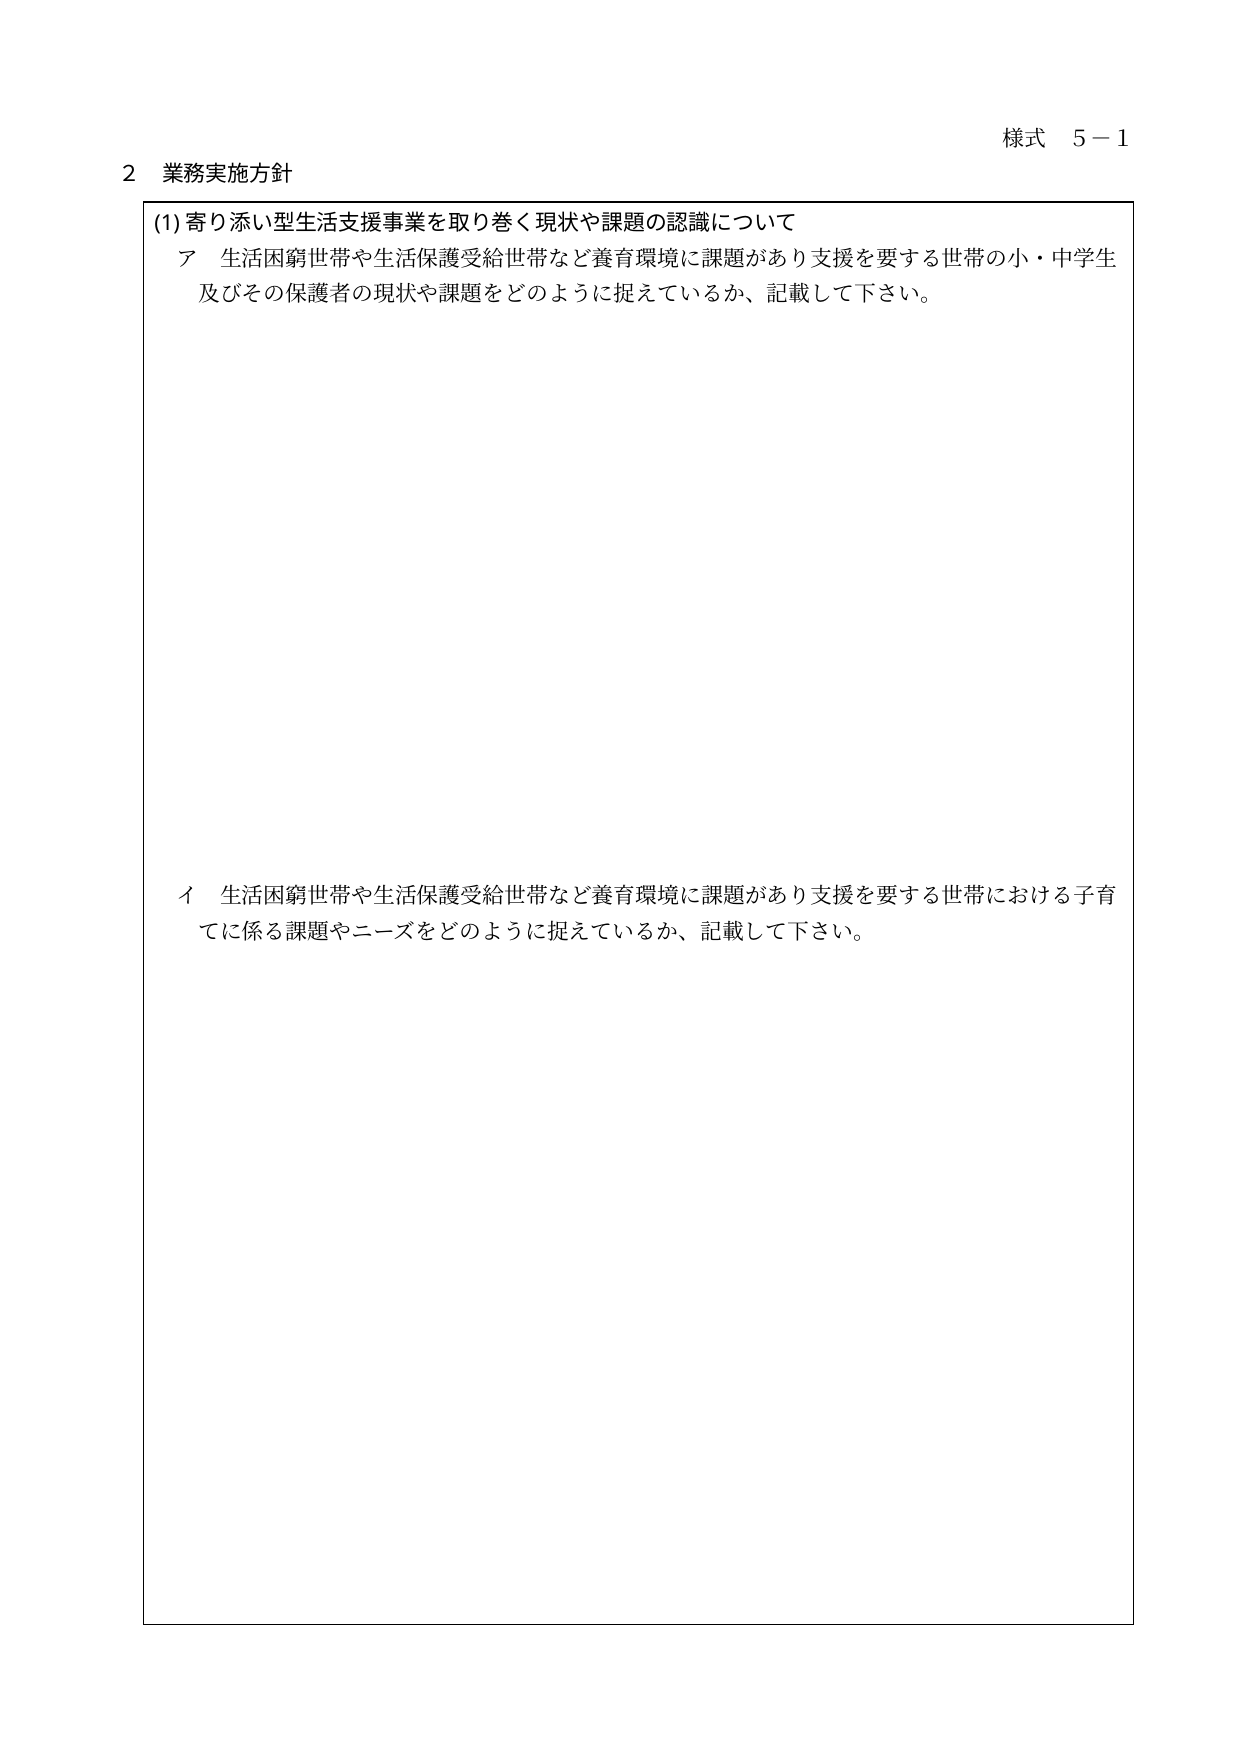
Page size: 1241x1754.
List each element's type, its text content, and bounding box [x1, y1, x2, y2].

table_header (1) 寄り添い型生活支援事業を取り巻く現状や課題の認識について ア 生活困窮世帯や生活保護受給世帯など養育環境に課題があり支援を要する世帯の小・中学生及びその保護者の現状や課題をどのように捉えているか、記載して下さい。 イ 生活困窮世帯や生活保護受給世帯など養育環境に課題があり支援を要する世帯における子育てに係る課題やニーズをどのように捉えているか、記載して下さい。 [144, 203, 1133, 1623]
text ２ 業務実施方針 [118, 153, 1134, 189]
text 様式 ５－１ [118, 118, 1134, 153]
